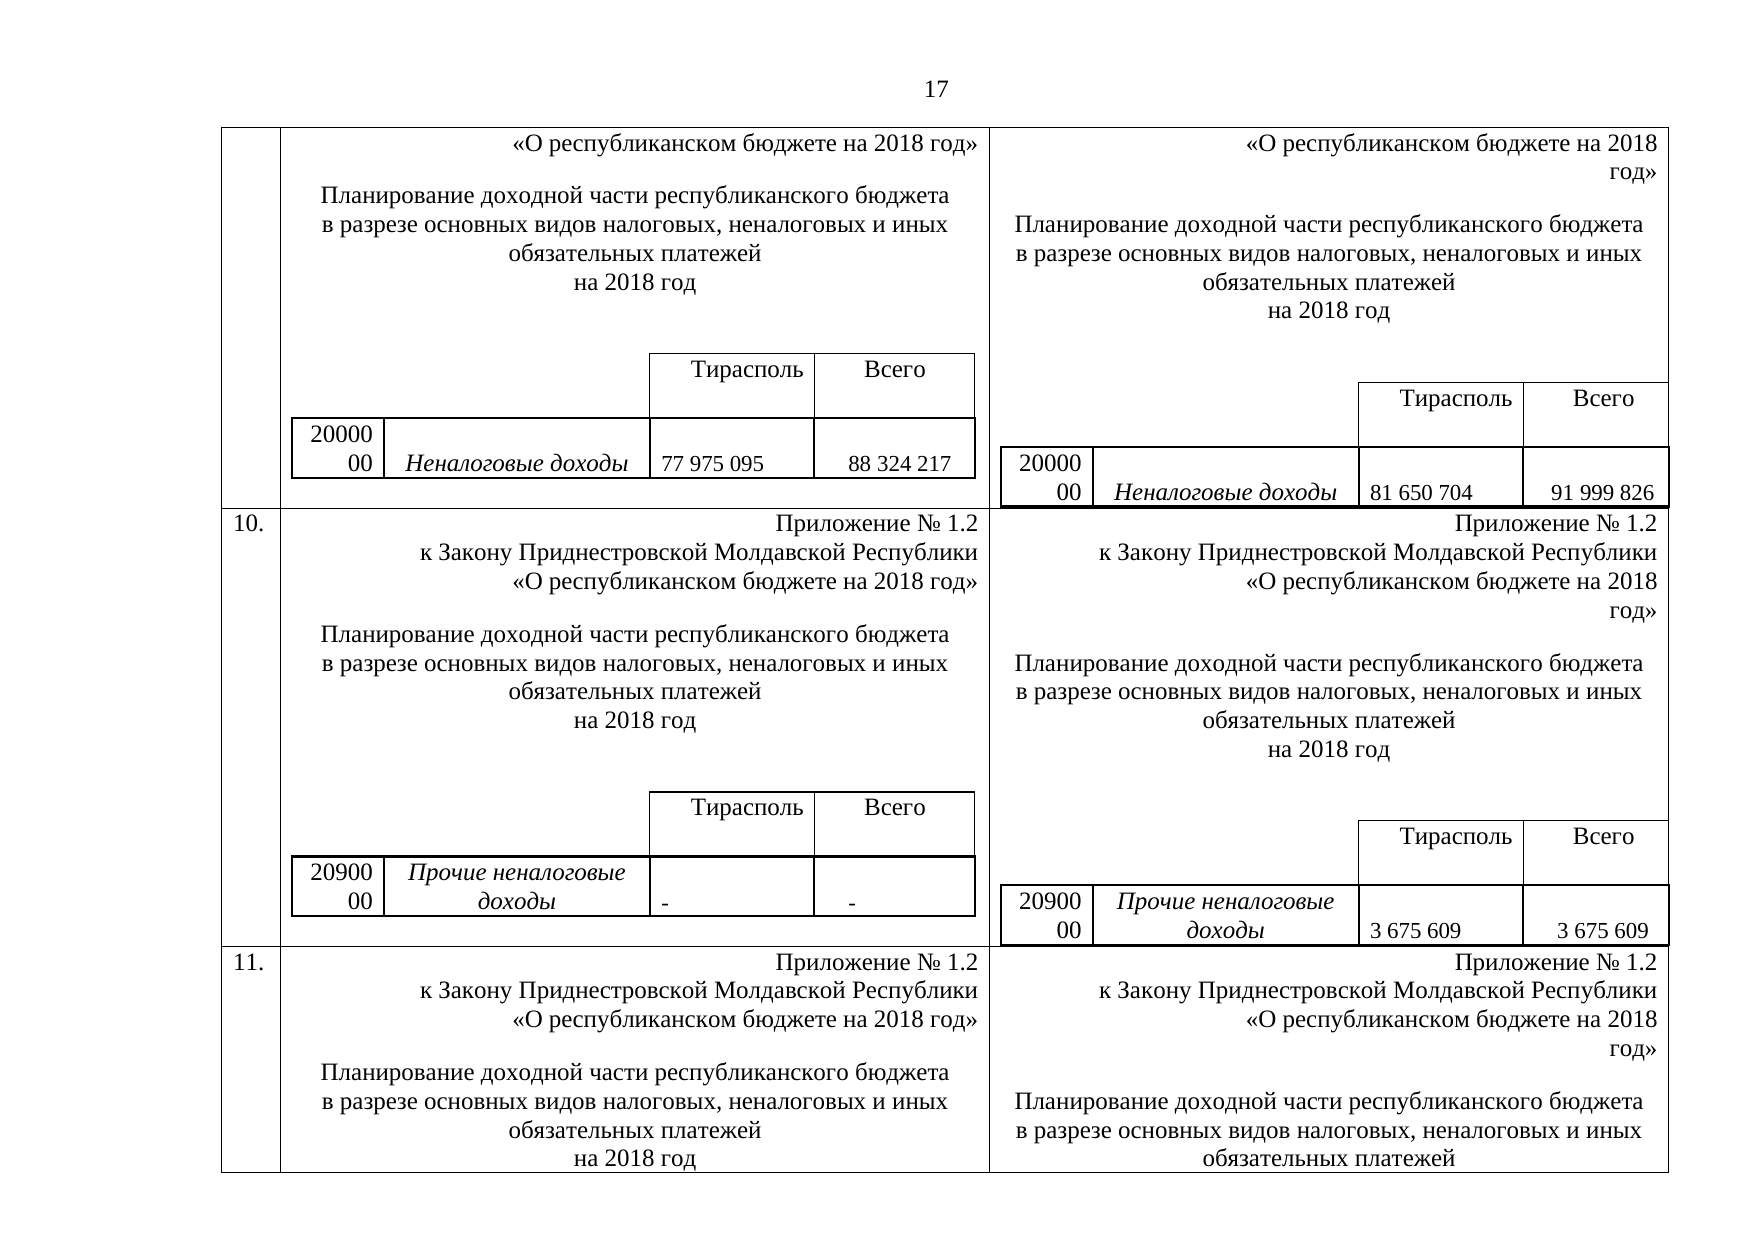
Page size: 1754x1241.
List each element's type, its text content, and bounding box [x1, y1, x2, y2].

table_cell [990, 947, 1668, 1172]
table_cell 9. [222, 128, 280, 507]
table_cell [990, 128, 1668, 507]
table_cell 10. [222, 509, 280, 946]
table_cell 11. [222, 947, 280, 1172]
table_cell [281, 128, 989, 507]
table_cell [281, 947, 989, 1172]
